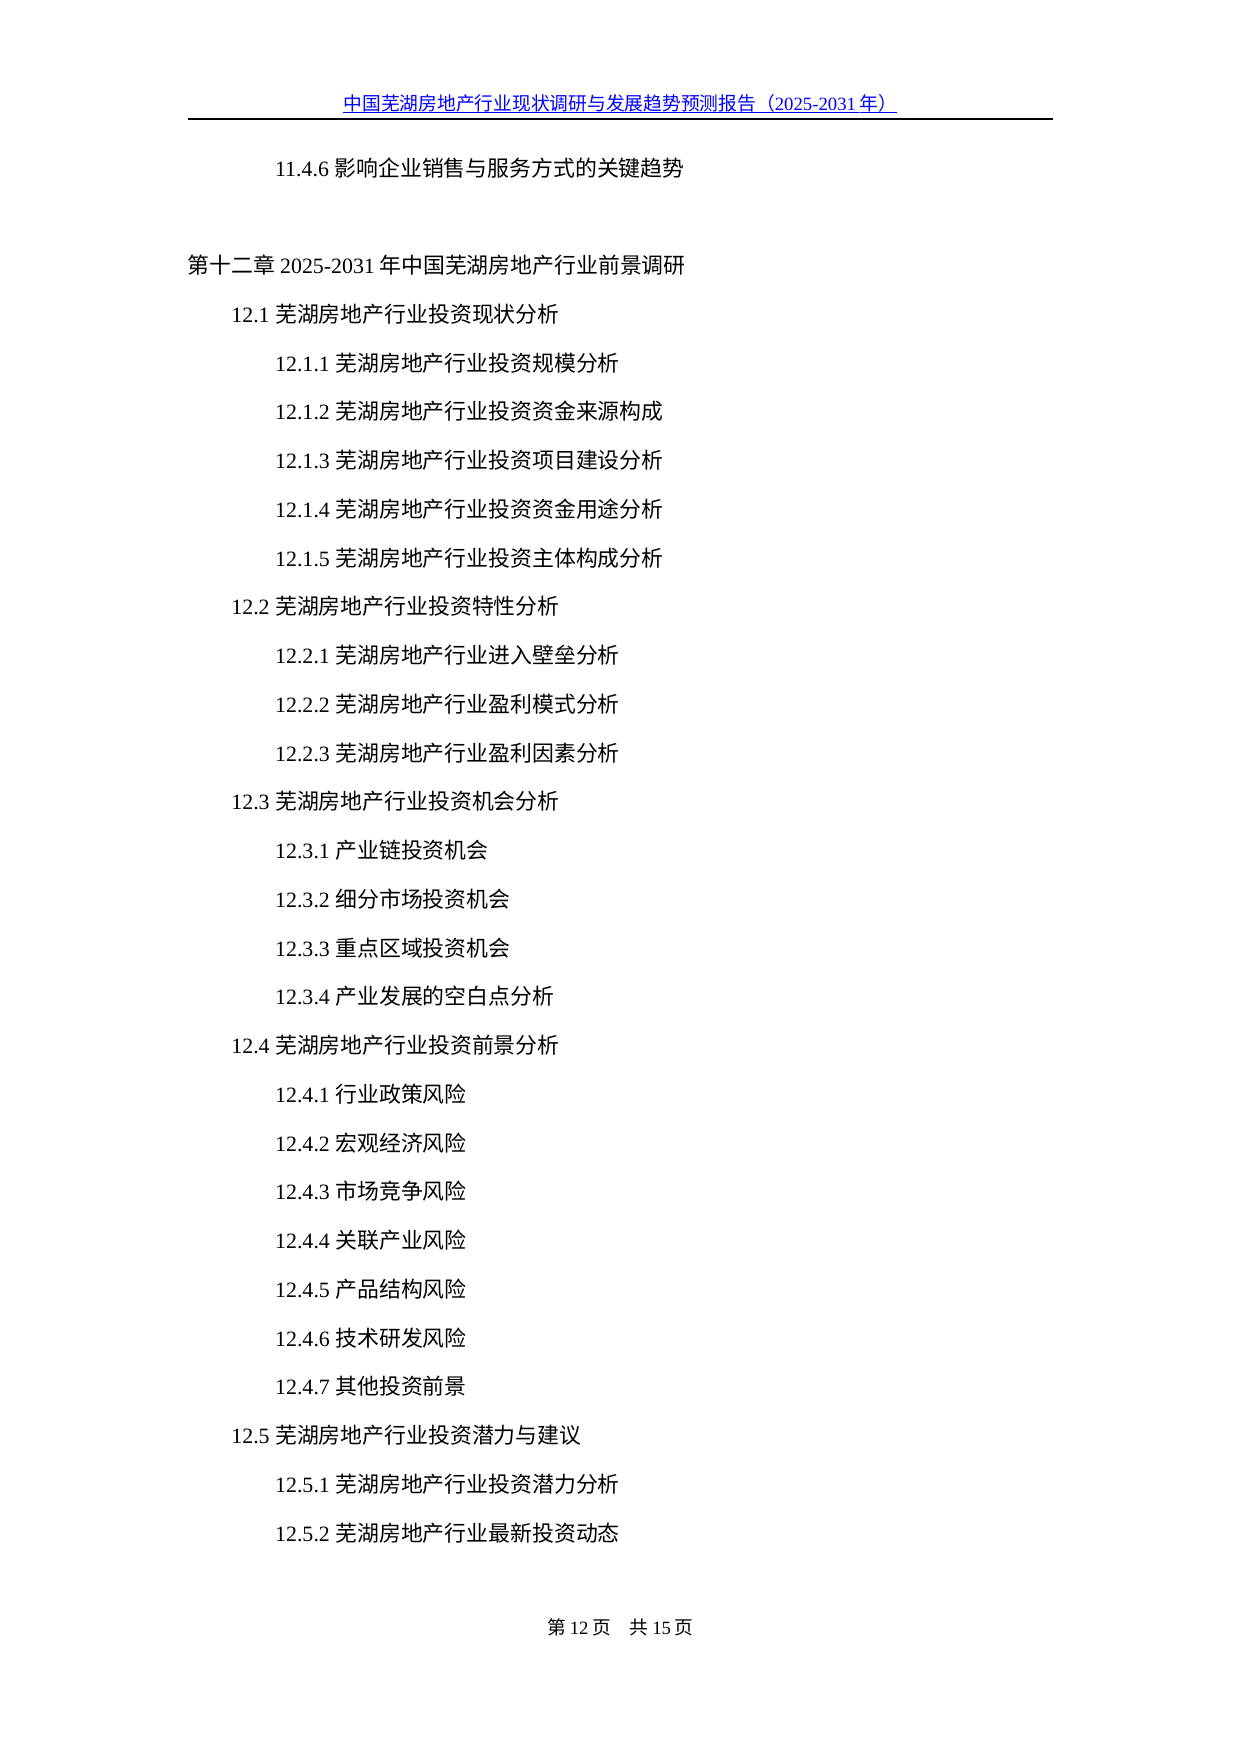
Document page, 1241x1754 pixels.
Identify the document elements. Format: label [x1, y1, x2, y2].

text [187, 150, 1053, 1548]
